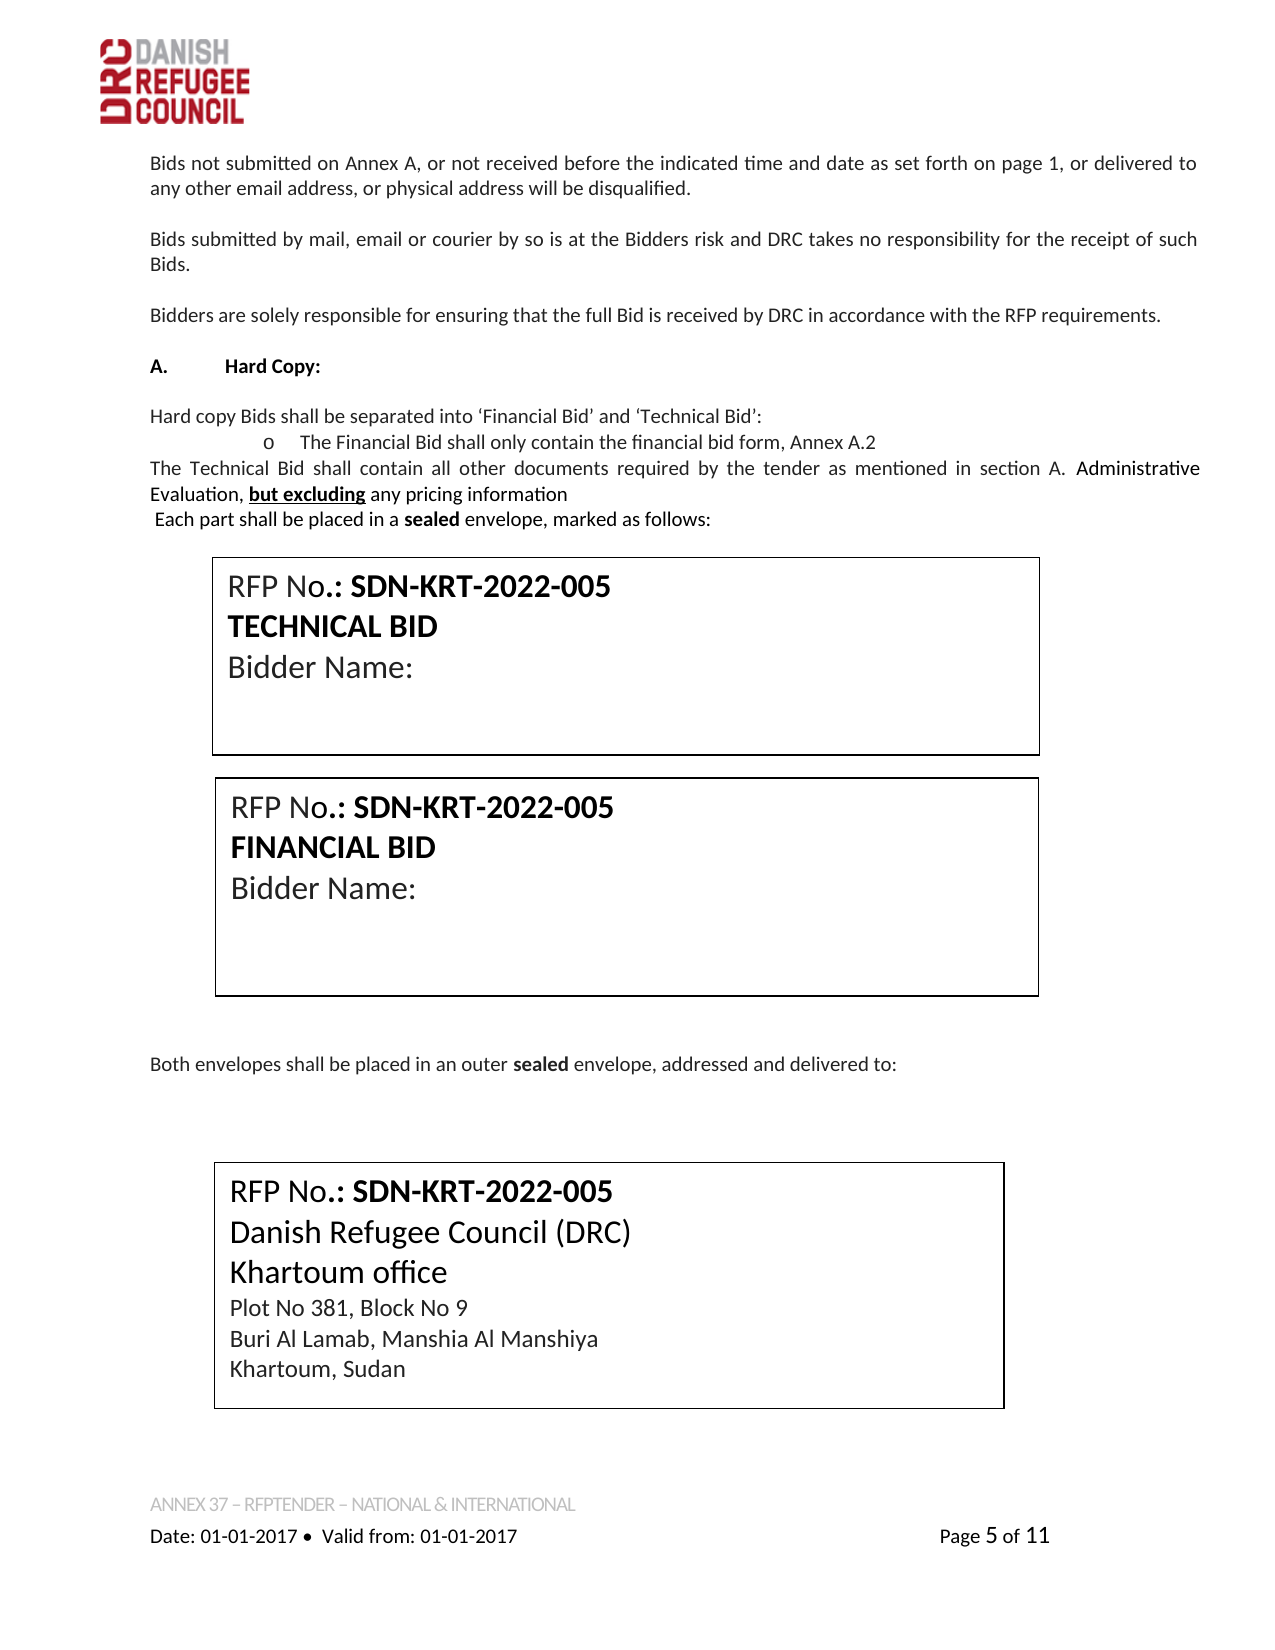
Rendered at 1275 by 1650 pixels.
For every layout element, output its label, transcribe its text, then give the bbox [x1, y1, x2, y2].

text Bids not submitted on Annex A, or not received before the indicated time and date as set forth on page 1, or delivered to any other email address, or physical address will be disqualified. [150, 150, 1200, 201]
text Each part shall be placed in a sealed envelope, marked as follows: [150, 506, 1200, 532]
subtitle Hard Copy: [150, 353, 1200, 379]
list The Financial Bid shall only contain the financial bid form, Annex A.2 [262, 429, 1200, 456]
text Both envelopes shall be placed in an outer sealed envelope, addressed and delivered to: [150, 1051, 1200, 1076]
text The Technical Bid shall contain all other documents required by the tender as mentioned in section A. Administrative Evaluation, but excluding any pricing information [150, 456, 1200, 506]
text Hard copy Bids shall be separated into ‘Financial Bid’ and ‘Technical Bid’: [150, 404, 1200, 429]
picture [100, 39, 250, 124]
text Bidders are solely responsible for ensuring that the full Bid is received by DRC in accordance with the RFP requirements. [150, 302, 1200, 328]
text Bids submitted by mail, email or courier by so is at the Bidders risk and DRC takes no responsibility for the receipt of such Bids. [150, 226, 1200, 277]
